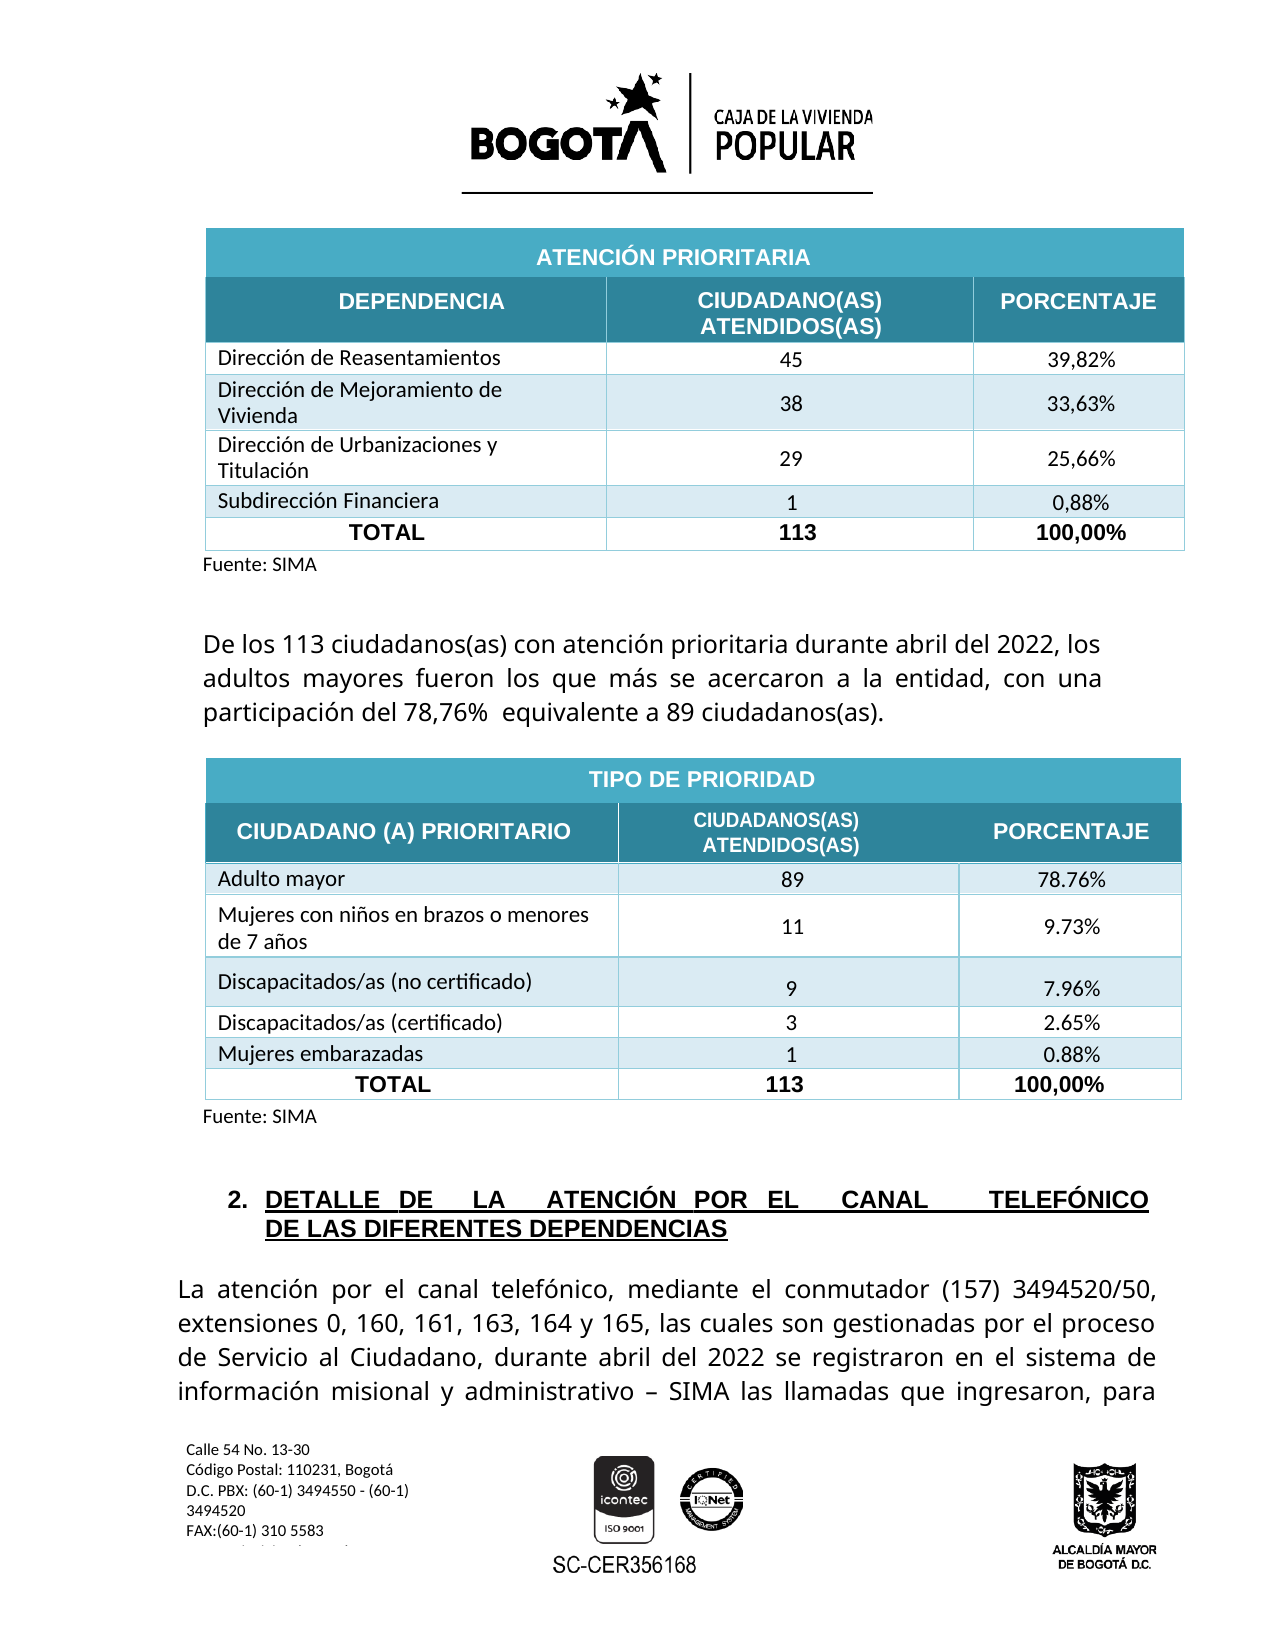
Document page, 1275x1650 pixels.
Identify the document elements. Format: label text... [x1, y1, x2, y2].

text Fuente: SIMA [203, 1103, 1206, 1129]
table_cell 38 [607, 375, 973, 429]
table_cell CIUDADANO(AS) ATENDIDOS(AS) [607, 277, 973, 342]
table_cell TOTAL [206, 1069, 618, 1099]
table_header TIPO DE PRIORIDAD [206, 758, 1181, 803]
table_cell DEPENDENCIA [206, 277, 606, 342]
table_cell PORCENTAJE [974, 277, 1184, 342]
table_header ATENCIÓN PRIORITARIA [206, 228, 1184, 277]
table_cell 0,88% [974, 486, 1184, 517]
table_cell Dirección de Urbanizaciones y Titulación [206, 431, 606, 485]
table_cell 113 [619, 1069, 958, 1099]
table_cell Subdirección Financiera [206, 486, 606, 517]
table_cell 9 [619, 958, 958, 1006]
table_cell CIUDADANOS(AS) ATENDIDOS(AS) [619, 803, 959, 862]
table_cell 100,00% [960, 1069, 1181, 1099]
table_cell 0.88% [960, 1038, 1181, 1068]
table_cell Discapacitados/as (certificado) [206, 1007, 618, 1037]
table_cell 33,63% [974, 375, 1184, 429]
table_cell 1 [619, 1038, 958, 1068]
table_cell 29 [607, 431, 973, 485]
table_cell 2.65% [960, 1007, 1181, 1037]
table_cell 9.73% [960, 895, 1181, 956]
table_cell 45 [607, 343, 973, 374]
table_cell 113 [607, 518, 973, 550]
table_cell 100,00% [974, 518, 1184, 550]
table_cell PORCENTAJE [959, 803, 1181, 862]
subtitle DETALLE DE LA ATENCIÓN POR EL CANAL TELEFÓNICO DE LAS DIFERENTES DEPENDENCIAS [227, 1186, 1150, 1242]
table_cell Adulto mayor [206, 864, 618, 893]
table_cell Dirección de Mejoramiento de Vivienda [206, 375, 606, 429]
table_cell CIUDADANO (A) PRIORITARIO [206, 803, 618, 862]
table_cell 11 [619, 895, 958, 956]
table_cell TOTAL [206, 518, 606, 550]
table_cell 89 [619, 864, 958, 893]
table_cell Dirección de Reasentamientos [206, 343, 606, 374]
text De los 113 ciudadanos(as) con atención prioritaria durante abril del 2022, los adultos mayores fueron los que más se acercaron a la entidad, con una participación del 78,76% equivalente a 89 ciudadanos(as). [203, 627, 1102, 729]
table_cell Mujeres embarazadas [206, 1038, 618, 1068]
table_cell 3 [619, 1007, 958, 1037]
text Fuente: SIMA [203, 551, 1206, 577]
table_cell 39,82% [974, 343, 1184, 374]
table_cell Mujeres con niños en brazos o menores de 7 años [206, 895, 618, 956]
picture [1052, 1463, 1157, 1569]
picture [461, 73, 873, 194]
table_cell 7.96% [960, 958, 1181, 1006]
table_cell 25,66% [974, 431, 1184, 485]
picture [553, 1456, 743, 1573]
table_cell 1 [607, 486, 973, 517]
table_cell Discapacitados/as (no certificado) [206, 958, 618, 1006]
table_cell 78.76% [960, 864, 1181, 893]
